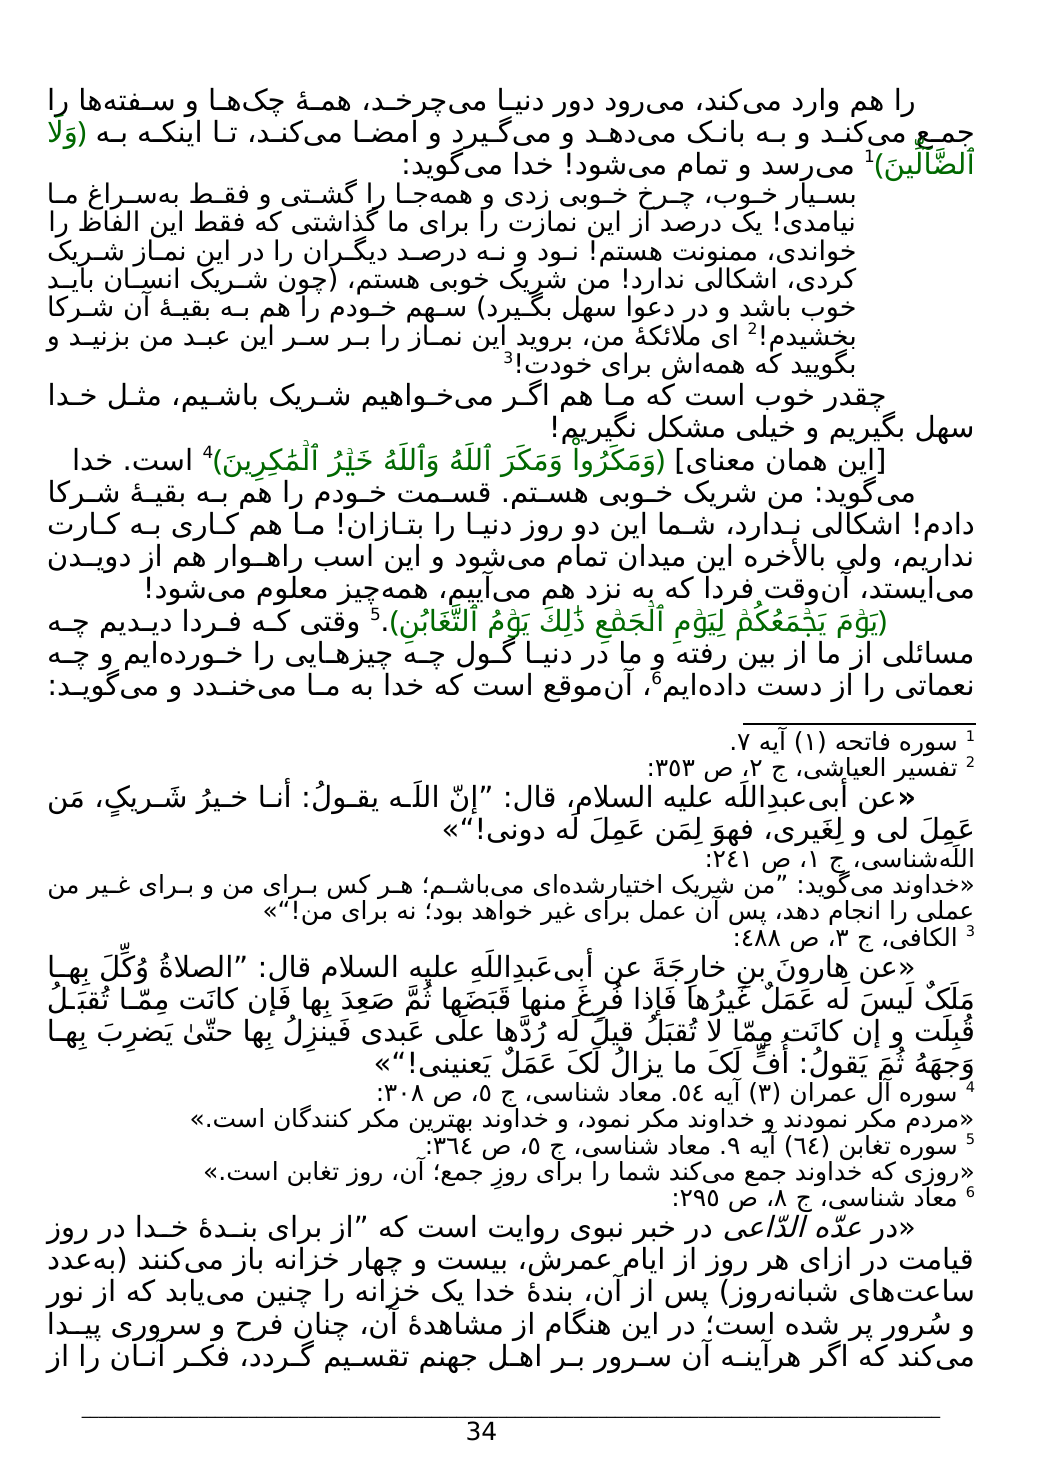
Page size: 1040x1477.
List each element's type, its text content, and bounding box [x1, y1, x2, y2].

text [این همان معنای] ﴿وَمَكَرُواْ وَمَكَرَ ٱللَهُ وَٱللَهُ خَيۡرُ ٱلۡمَٰكِرِينَ﴾ است. خدا [47, 444, 975, 477]
text ﴿يَوۡمَ يَجۡمَعُكُمۡ لِيَوۡمِ ٱلۡجَمۡعِ ذَٰلِكَ يَوۡمُ ٱلتَّغَابُنِ﴾. وقتی که فردا دیدیم چه مسائلی از ما از بین رفته و ما در دنیا گول چه چیزهایی را خورده‌ایم و چه نعماتی را از دست داده‌ایم، آن‌موقع است که خدا به ما می‌خندد و می‌گوید: ما در این دنیا کاری نکردیم، بلکه به شما مهلت دادیم و صبر کردیم، صبرمان هم خیلی زیاد است! و چقدر افراد آمدند و جولان دادند و گفتند: ما این هستیم و ما آن هستیم و ما چه می‌کنیم و اینجا باید این‌طور بشود و آنجا باید آن‌طور بشود! [47, 606, 975, 703]
text چقدر خوب است که ما هم اگر می‌خواهیم شریک باشیم، مثل خدا سهل بگیریم و خیلی مشکل نگیریم! [47, 380, 975, 444]
text را هم وارد می‌کند، می‌رود دور دنیا می‌چرخد، همۀ چک‌ها و سفته‌ها را جمع می‌کند و به بانک می‌دهد و می‌گیرد و امضا می‌کند، تا اینکه به ﴿وَلَا ٱلضَّآلِّينَ﴾ می‌رسد و تمام می‌شود! خدا می‌گوید: [47, 84, 975, 181]
text می‌گوید: من شریک خوبی هستم. قسمت خودم را هم به بقیۀ شرکا دادم! اشکالی ندارد، شما این دو روز دنیا را بتازان! ما هم کاری به کارت نداریم، ولی بالأخره این میدان تمام می‌شود و این اسب راهوار هم از دویدن می‌ایستد، آن‌وقت فردا که به نزد هم می‌آییم، همه‌چیز معلوم می‌شود! [47, 477, 975, 606]
text بسیار خوب، چرخ خوبی زدی و همه‌جا را گشتی و فقط به‌سراغ ما نیامدی! یک درصد از این نمازت را برای ما گذاشتی که فقط این الفاظ را خواندی، ممنونت هستم! نود و نه درصد دیگران را در این نماز شریک کردی، اشکالی ندارد! من شریک خوبی هستم، (چون شریک انسان باید خوب باشد و در دعوا سهل بگیرد) سهم خودم را هم به بقیۀ آن شرکا بخشیدم! ای ملائکۀ من، بروید این نماز را بر سر این عبد من بزنید و بگویید که همه‌اش برای خودت! [47, 181, 857, 380]
